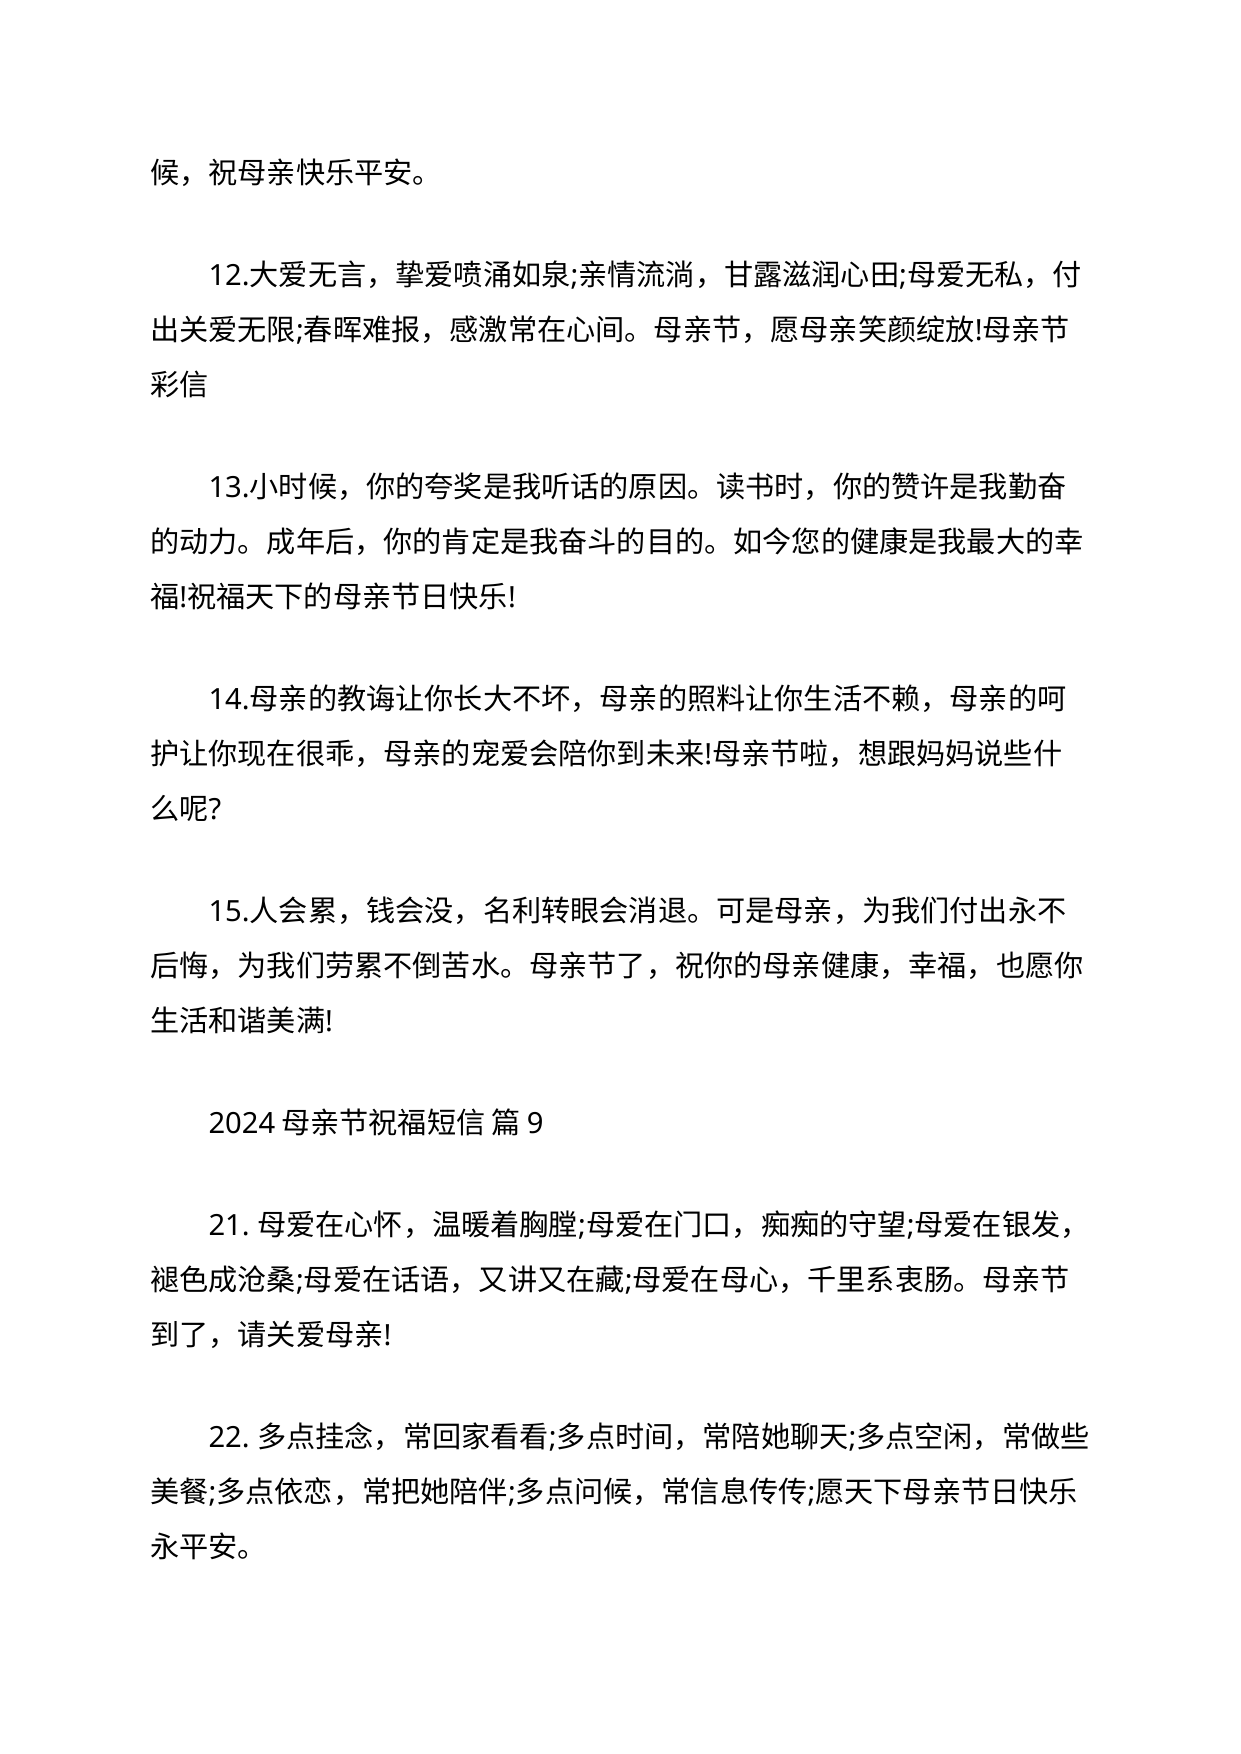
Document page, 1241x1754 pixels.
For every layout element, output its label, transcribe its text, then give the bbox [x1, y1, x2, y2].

text 15.人会累，钱会没，名利转眼会消退。可是母亲，为我们付出永不后悔，为我们劳累不倒苦水。母亲节了，祝你的母亲健康，幸福，也愿你生活和谐美满! [150, 887, 1090, 1040]
text 22. 多点挂念，常回家看看;多点时间，常陪她聊天;多点空闲，常做些美餐;多点依恋，常把她陪伴;多点问候，常信息传传;愿天下母亲节日快乐永平安。 [150, 1413, 1090, 1566]
text 14.母亲的教诲让你长大不坏，母亲的照料让你生活不赖，母亲的呵护让你现在很乖，母亲的宠爱会陪你到未来!母亲节啦，想跟妈妈说些什么呢? [150, 675, 1090, 828]
text 21. 母爱在心怀，温暖着胸膛;母爱在门口，痴痴的守望;母爱在银发，褪色成沧桑;母爱在话语，又讲又在藏;母爱在母心，千里系衷肠。母亲节到了，请关爱母亲! [150, 1201, 1090, 1354]
text 13.小时候，你的夸奖是我听话的原因。读书时，你的赞许是我勤奋的动力。成年后，你的肯定是我奋斗的目的。如今您的健康是我最大的幸福!祝福天下的母亲节日快乐! [150, 463, 1090, 616]
text 2024母亲节祝福短信 篇9 [150, 1099, 1090, 1142]
text 12.大爱无言，挚爱喷涌如泉;亲情流淌，甘露滋润心田;母爱无私，付出关爱无限;春晖难报，感激常在心间。母亲节，愿母亲笑颜绽放!母亲节彩信 [150, 252, 1090, 404]
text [150, 150, 1090, 192]
